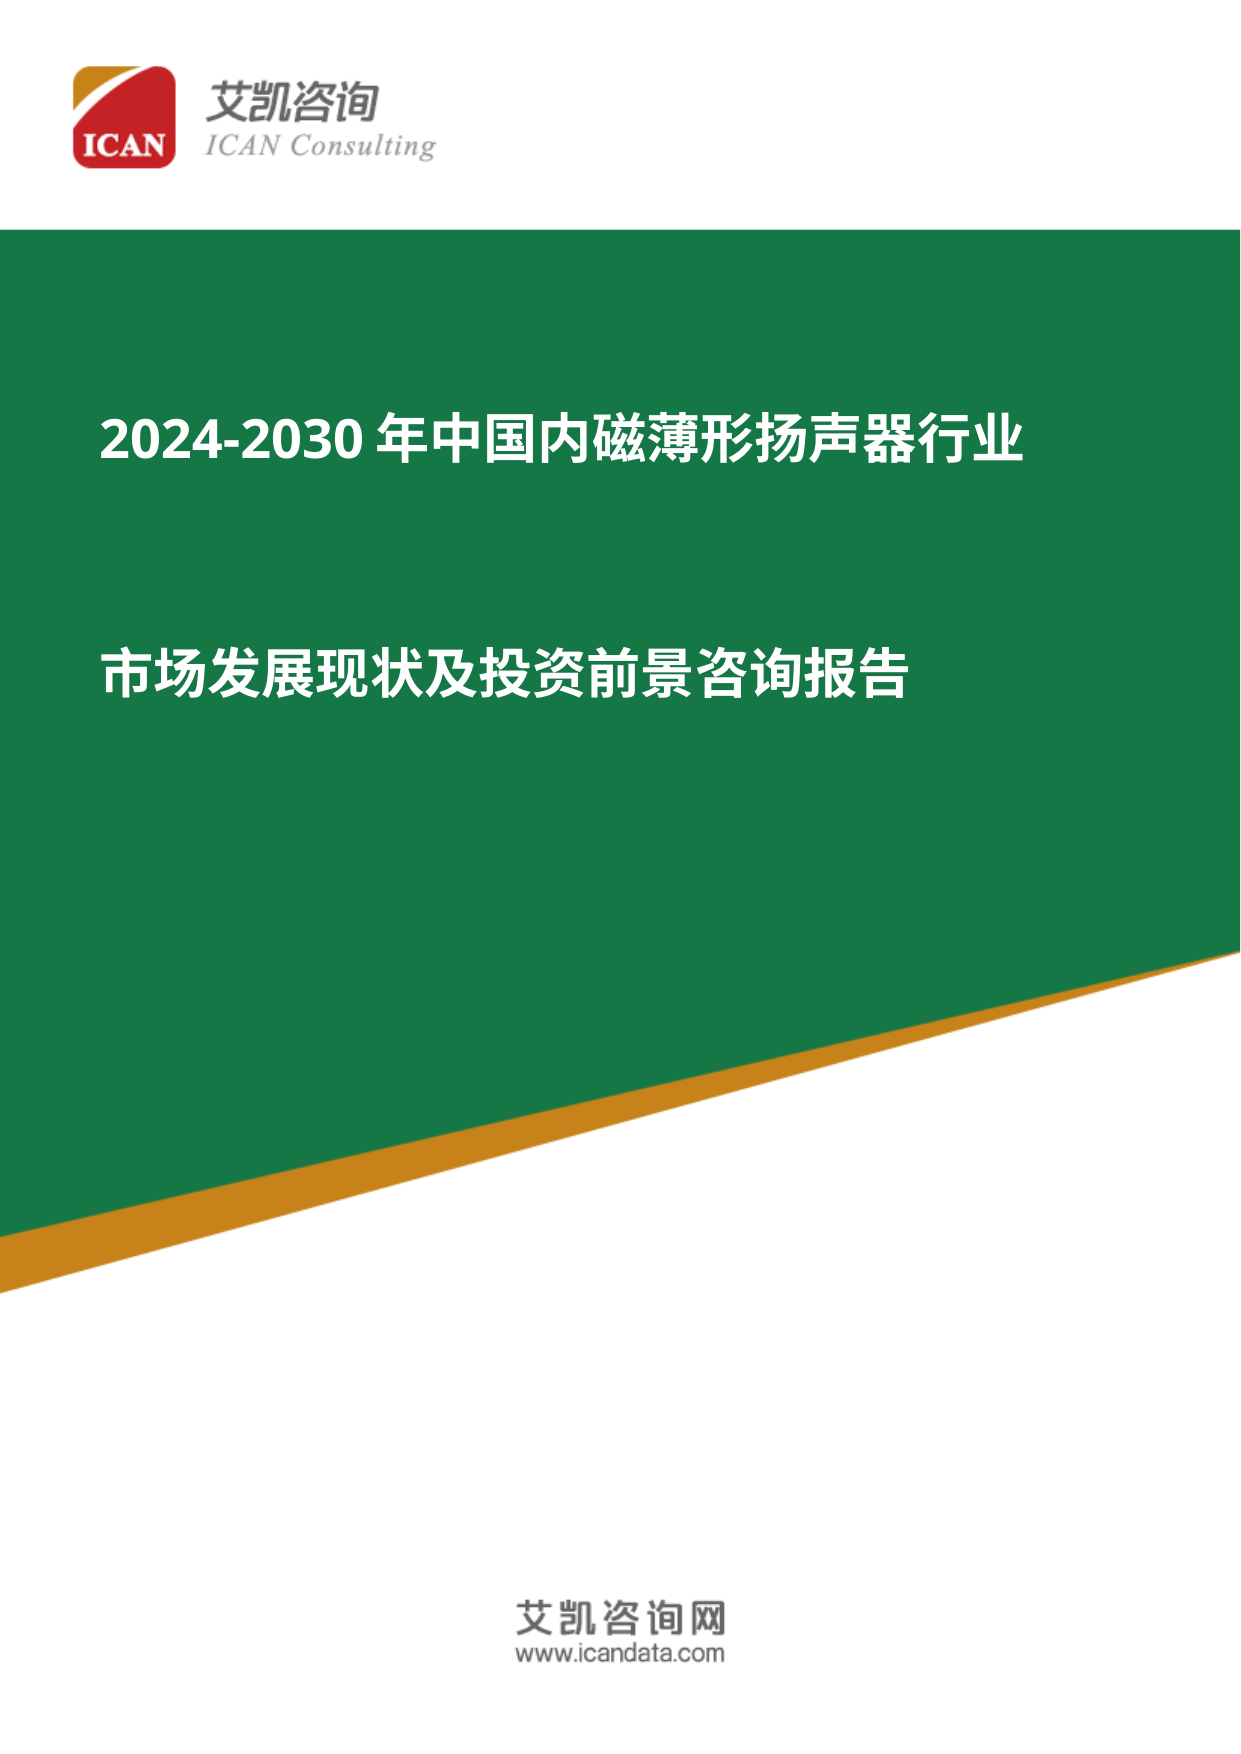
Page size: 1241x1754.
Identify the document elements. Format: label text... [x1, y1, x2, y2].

picture [0, 5, 1241, 1754]
subtitle 2024-2030年中国内磁薄形扬声器行业市场发展现状及投资前景咨询报告 [99, 386, 1053, 718]
